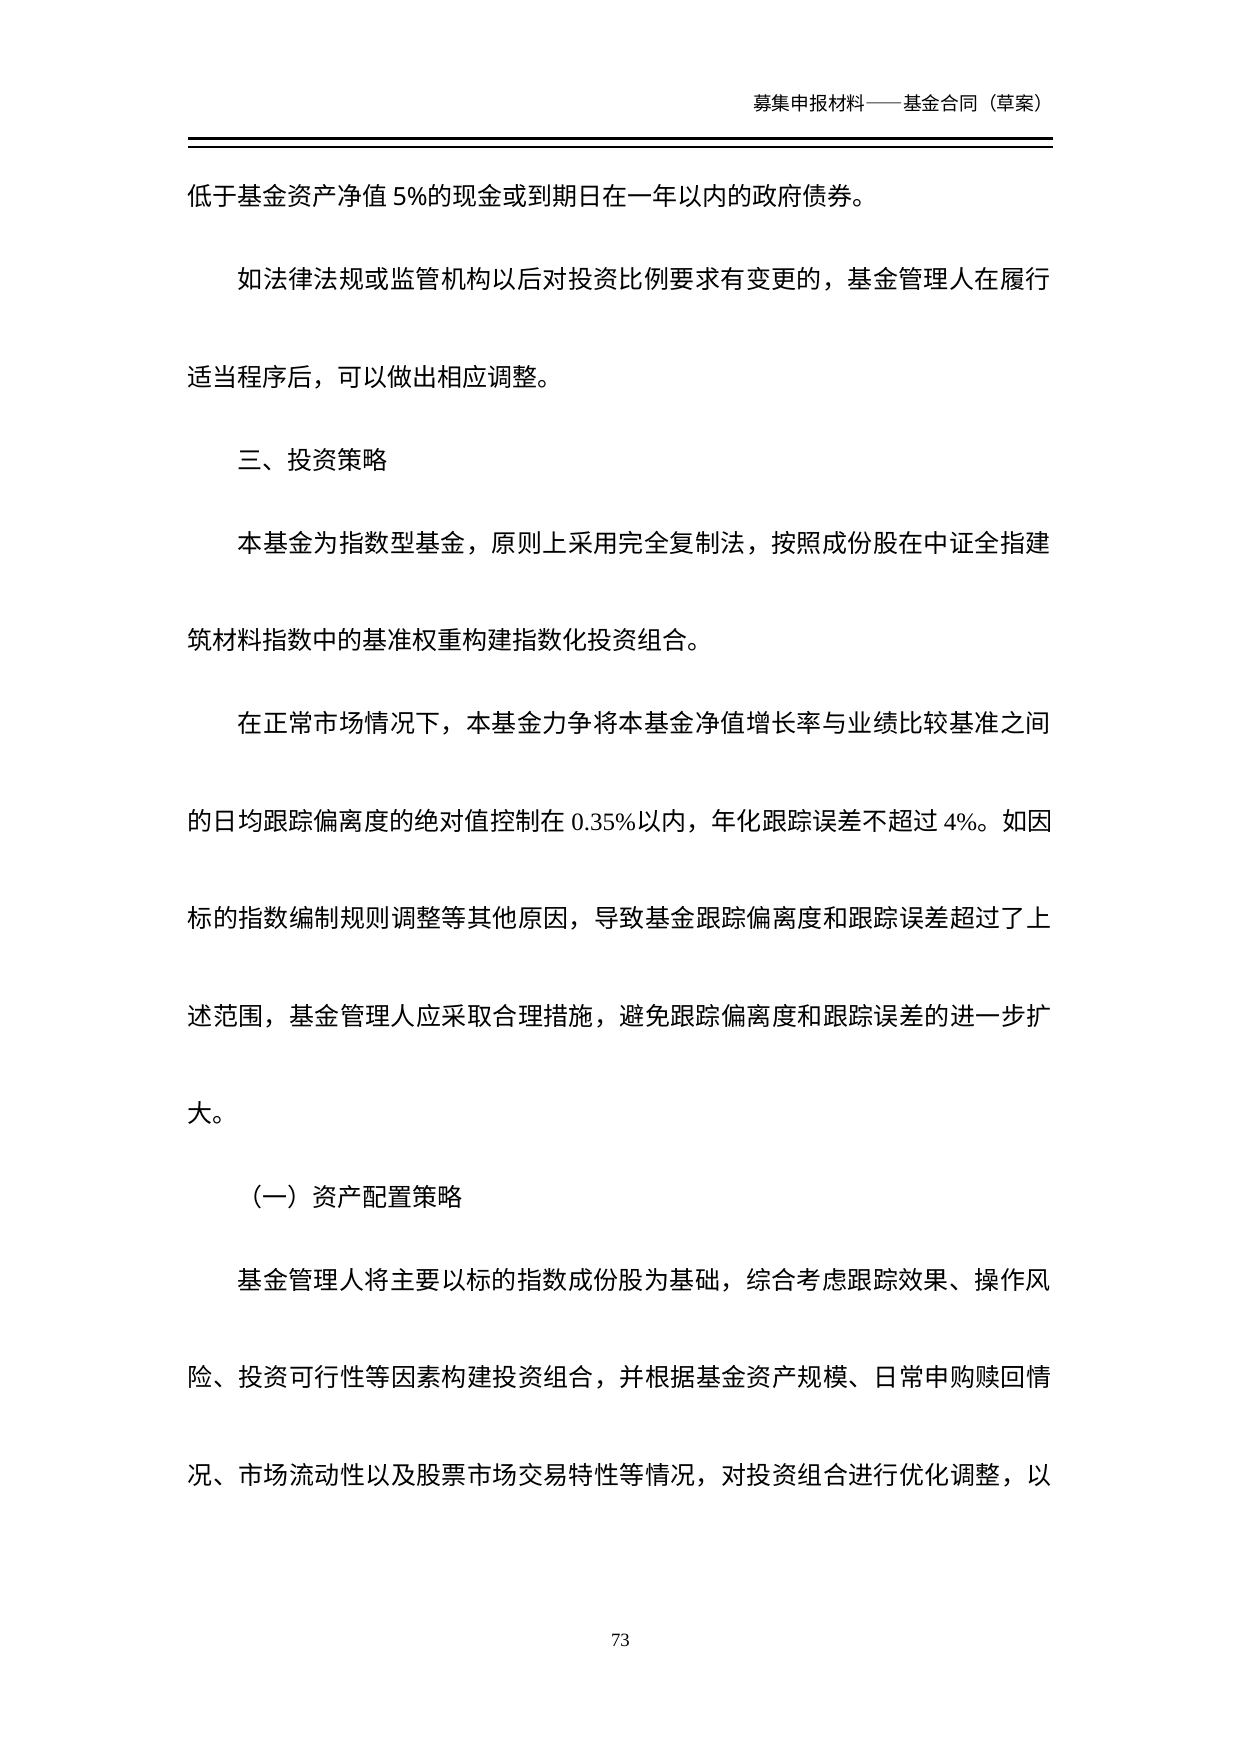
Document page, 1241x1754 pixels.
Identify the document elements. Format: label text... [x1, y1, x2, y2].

text 如法律法规或监管机构以后对投资比例要求有变更的，基金管理人在履行适当程序后，可以做出相应调整。 [187, 245, 1053, 408]
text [187, 162, 1053, 227]
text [187, 1246, 1053, 1506]
text 三、投资策略 [187, 426, 1053, 491]
text 本基金为指数型基金，原则上采用完全复制法，按照成份股在中证全指建筑材料指数中的基准权重构建指数化投资组合。 [187, 509, 1053, 671]
text （一）资产配置策略 [187, 1163, 1053, 1228]
text 在正常市场情况下，本基金力争将本基金净值增长率与业绩比较基准之间的日均跟踪偏离度的绝对值控制在0.35%以内，年化跟踪误差不超过4%。如因标的指数编制规则调整等其他原因，导致基金跟踪偏离度和跟踪误差超过了上述范围，基金管理人应采取合理措施，避免跟踪偏离度和跟踪误差的进一步扩大。 [187, 689, 1053, 1144]
